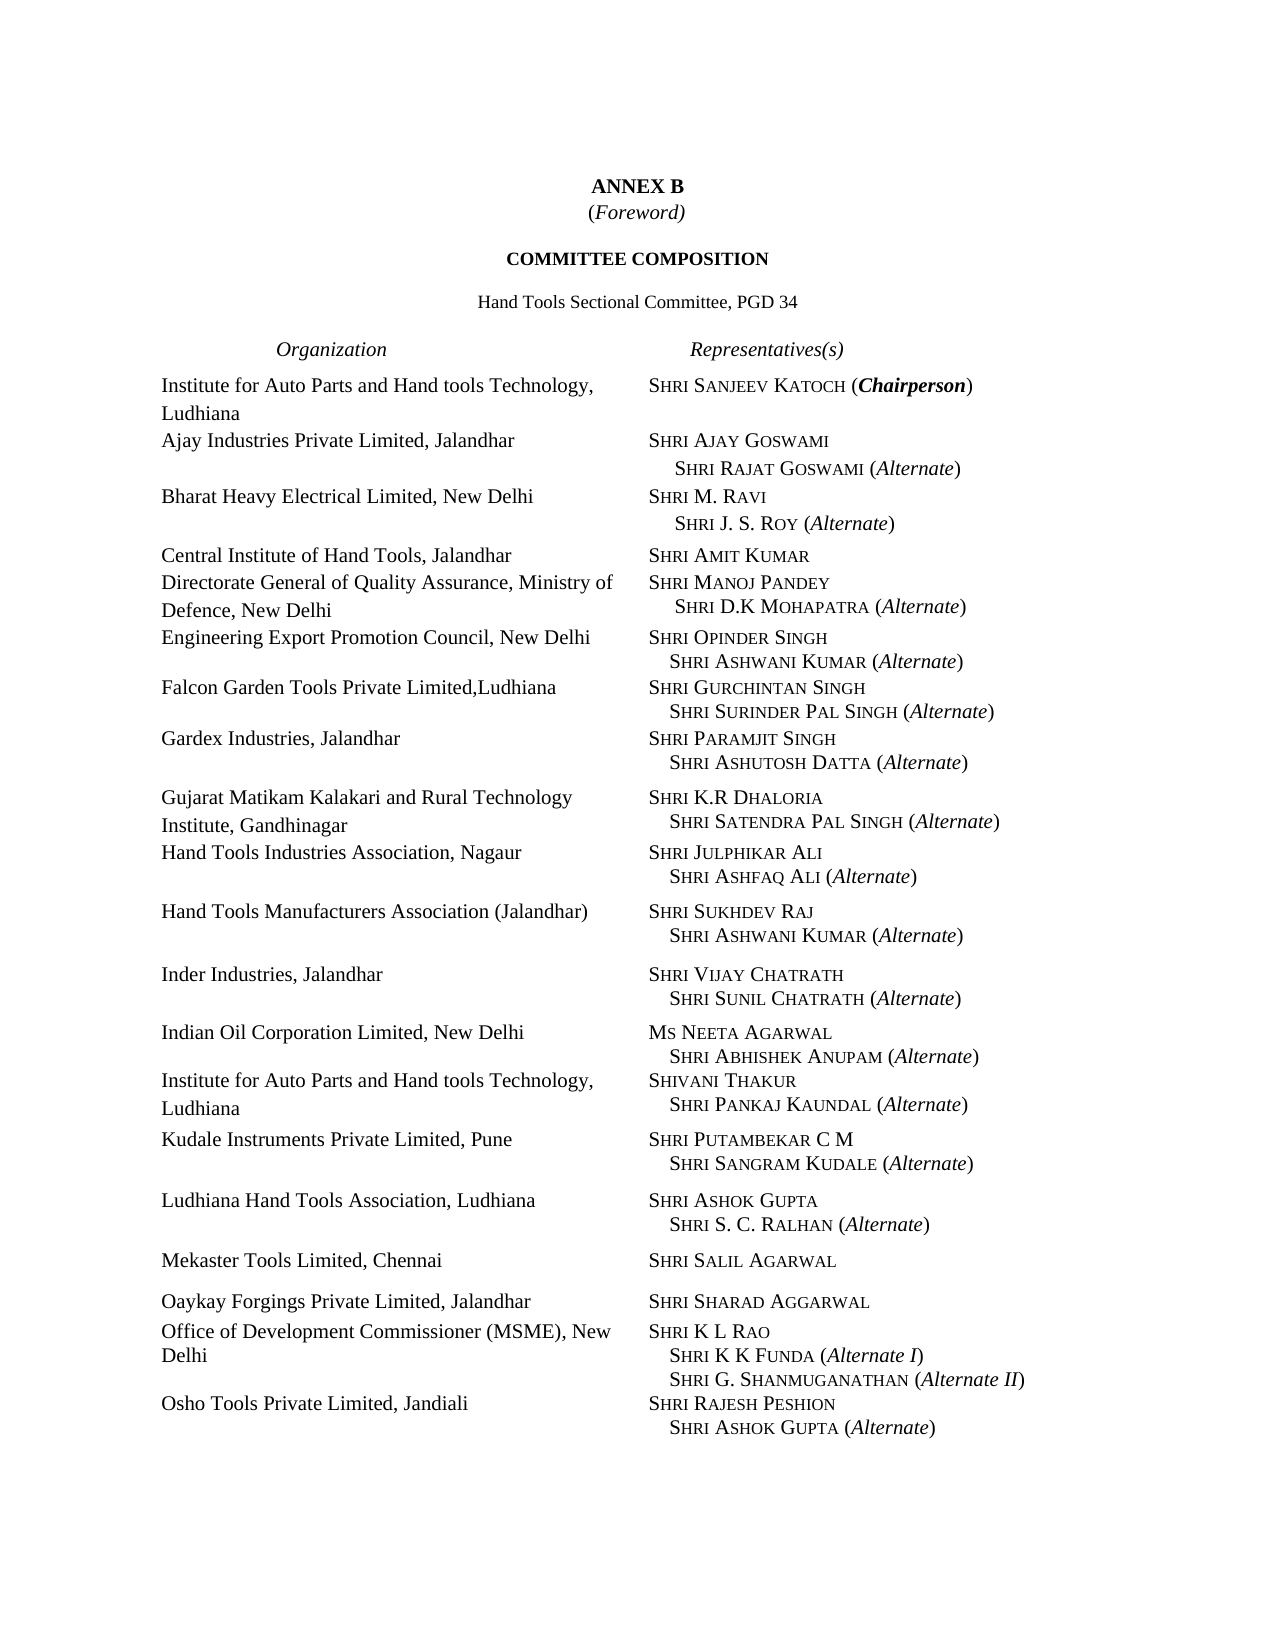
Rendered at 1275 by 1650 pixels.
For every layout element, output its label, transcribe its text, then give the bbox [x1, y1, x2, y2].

table_cell Inder Industries, Jalandhar [150, 961, 637, 1020]
table_cell Gardex Industries, Jalandhar [150, 726, 637, 785]
table_cell Mekaster Tools Limited, Chennai [150, 1248, 637, 1288]
table_cell Osho Tools Private Limited, Jandiali [150, 1391, 637, 1452]
table_cell Shri Amit Kumar [637, 543, 1125, 570]
table_cell Directorate General of Quality Assurance, Ministry of Defence, New Delhi [150, 570, 637, 625]
table_cell Indian Oil Corporation Limited, New Delhi [150, 1020, 637, 1068]
table_cell Engineering Export Promotion Council, New Delhi [150, 625, 637, 675]
table_cell Falcon Garden Tools Private Limited,Ludhiana [150, 675, 637, 726]
table_cell Oaykay Forgings Private Limited, Jalandhar [150, 1289, 637, 1319]
table_cell Ludhiana Hand Tools Association, Ludhiana [150, 1188, 637, 1248]
table_cell Institute for Auto Parts and Hand tools Technology, Ludhiana [150, 373, 637, 428]
table_header Organization [150, 337, 637, 373]
table_cell Shri Gurchintan Singh Shri Surinder Pal Singh (Alternate) [637, 675, 1125, 726]
table_cell Shri Ashok Gupta Shri S. C. Ralhan (Alternate) [637, 1188, 1125, 1248]
table_header Representatives(s) [637, 337, 1125, 373]
table_cell Central Institute of Hand Tools, Jalandhar [150, 543, 637, 570]
table_cell Shri Julphikar Ali Shri Ashfaq Ali (Alternate) [637, 840, 1125, 899]
table_cell Gujarat Matikam Kalakari and Rural Technology Institute, Gandhinagar [150, 785, 637, 840]
table_cell Shri Sharad Aggarwal [637, 1289, 1125, 1319]
table_cell Shri Rajesh Peshion Shri Ashok Gupta (Alternate) [637, 1391, 1125, 1452]
table_cell Ms Neeta Agarwal Shri Abhishek Anupam (Alternate) [637, 1020, 1125, 1068]
table_cell Shri Opinder Singh Shri Ashwani Kumar (Alternate) [637, 625, 1125, 675]
table_cell Bharat Heavy Electrical Limited, New Delhi [150, 484, 637, 542]
table_cell Shri Salil Agarwal [637, 1248, 1125, 1288]
text Hand Tools Sectional Committee, PGD 34 [150, 291, 1125, 312]
table_cell Kudale Instruments Private Limited, Pune [150, 1127, 637, 1187]
table_cell Shri Paramjit Singh Shri Ashutosh Datta (Alternate) [637, 726, 1125, 785]
table_cell Shri Manoj Pandey Shri D.K Mohapatra (Alternate) [637, 570, 1125, 625]
table_cell Hand Tools Industries Association, Nagaur [150, 840, 637, 899]
table_cell Ajay Industries Private Limited, Jalandhar [150, 428, 637, 483]
table_cell Office of Development Commissioner (MSME), New Delhi [150, 1319, 637, 1391]
table_cell Shri Putambekar C M Shri Sangram Kudale (Alternate) [637, 1127, 1125, 1187]
table_cell Shri M. Ravi Shri J. S. Roy (Alternate) [637, 484, 1125, 542]
table_cell Shivani Thakur Shri Pankaj Kaundal (Alternate) [637, 1068, 1125, 1127]
table_cell Institute for Auto Parts and Hand tools Technology, Ludhiana [150, 1068, 637, 1127]
table_cell Shri K L Rao Shri K K Funda (Alternate I) Shri G. Shanmuganathan (Alternate II) [637, 1319, 1125, 1391]
table_cell Hand Tools Manufacturers Association (Jalandhar) [150, 899, 637, 961]
text (Foreword) [150, 200, 1125, 224]
text ANNEX B [150, 174, 1125, 198]
table_cell Shri K.R Dhaloria Shri Satendra Pal Singh (Alternate) [637, 785, 1125, 840]
table_cell Shri Sukhdev Raj Shri Ashwani Kumar (Alternate) [637, 899, 1125, 961]
table_cell Shri Ajay Goswami Shri Rajat Goswami (Alternate) [637, 428, 1125, 483]
table_cell Shri Sanjeev Katoch (Chairperson) [637, 373, 1125, 428]
table_cell Shri Vijay Chatrath Shri Sunil Chatrath (Alternate) [637, 961, 1125, 1020]
text COMMITTEE COMPOSITION [150, 247, 1125, 269]
